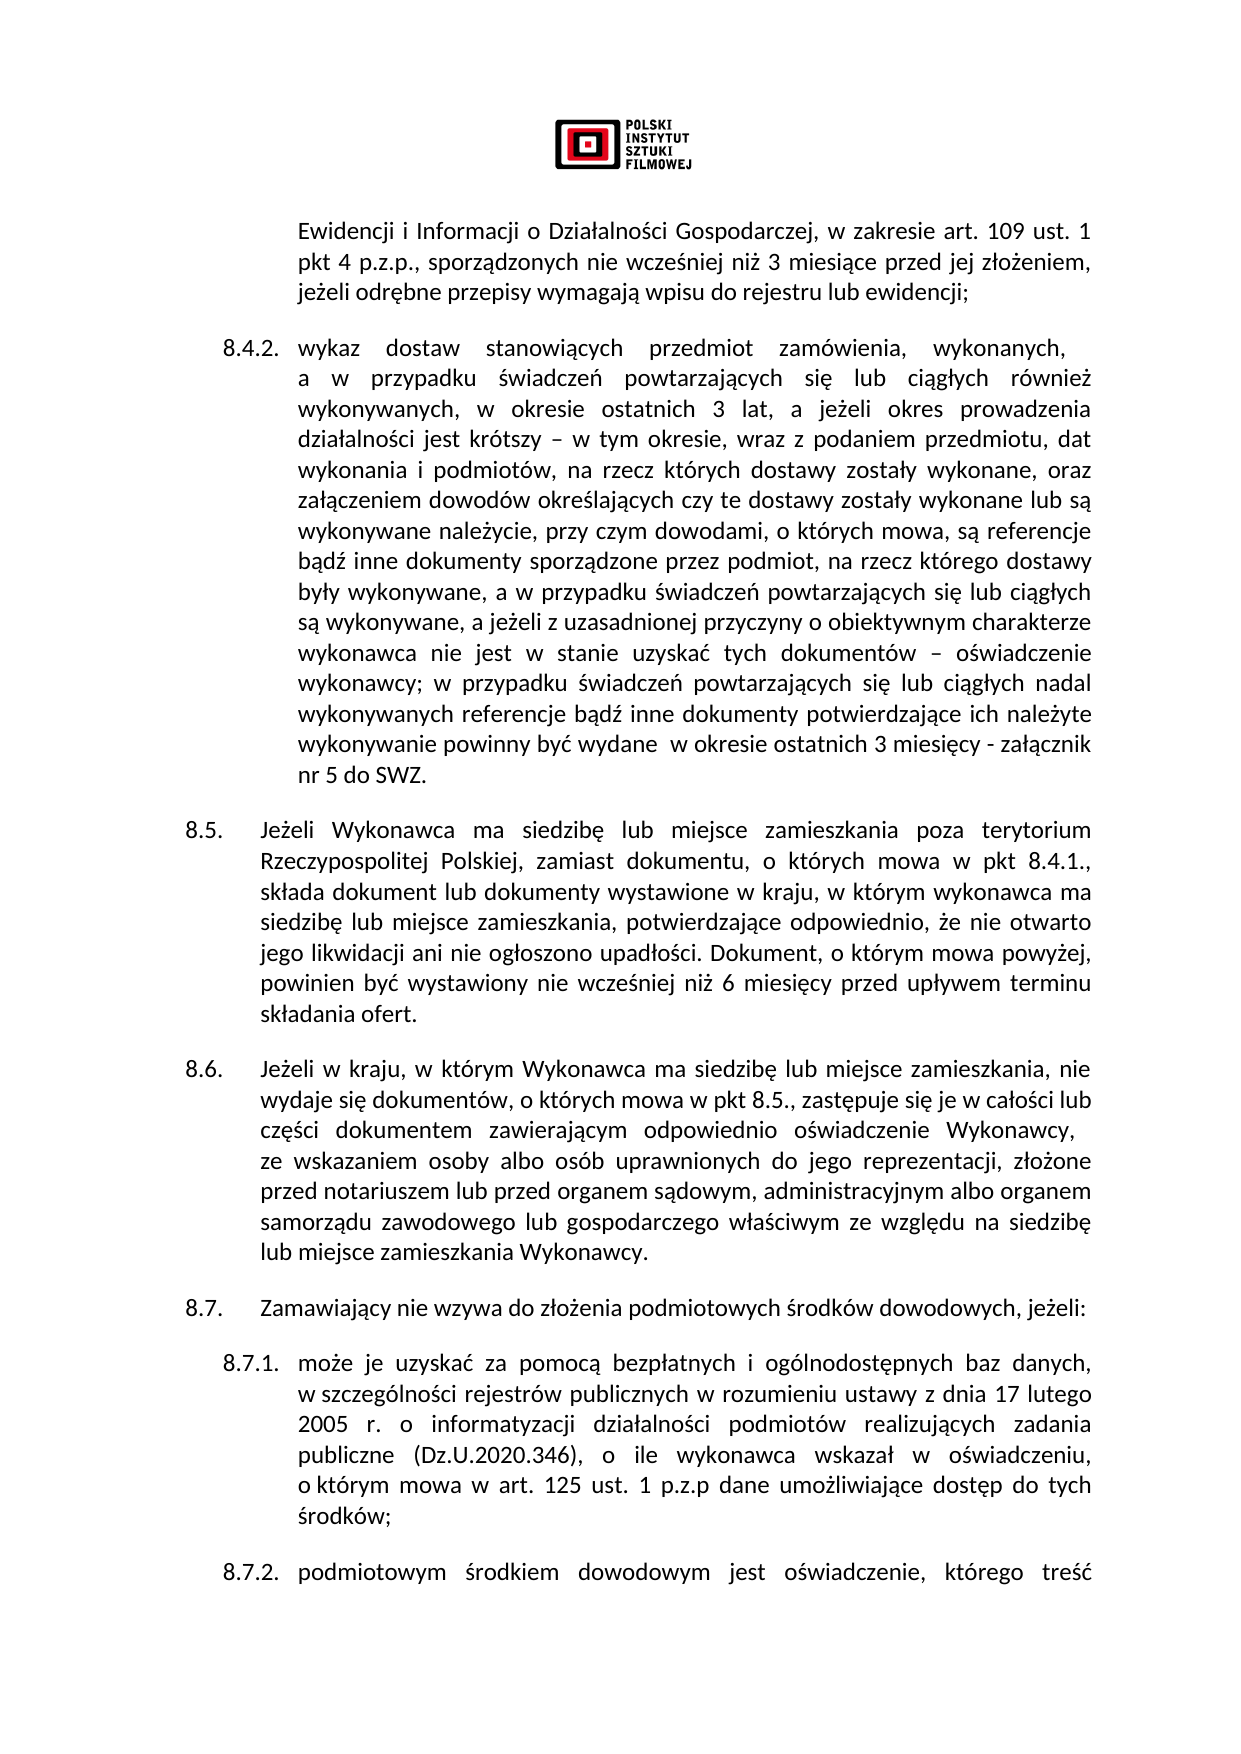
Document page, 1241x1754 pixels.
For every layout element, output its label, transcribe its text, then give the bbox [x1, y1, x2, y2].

list Zamawiający nie wzywa do złożenia podmiotowych środków dowodowych, jeżeli: [185, 1292, 1093, 1322]
list może je uzyskać za pomocą bezpłatnych i ogólnodostępnych baz danych, w szczególności rejestrów publicznych w rozumieniu ustawy z dnia 17 lutego 2005 r. o informatyzacji działalności podmiotów realizujących zadania publiczne (Dz.U.2020.346), o ile wykonawca wskazał w oświadczeniu, o którym mowa w art. 125 ust. 1 p.z.p dane umożliwiające dostęp do tych środków; [223, 1347, 1093, 1531]
list Jeżeli w kraju, w którym Wykonawca ma siedzibę lub miejsce zamieszkania, nie wydaje się dokumentów, o których mowa w pkt 8.5., zastępuje się je w całości lub części dokumentem zawierającym odpowiednio oświadczenie Wykonawcy, ze wskazaniem osoby albo osób uprawnionych do jego reprezentacji, złożone przed notariuszem lub przed organem sądowym, administracyjnym albo organem samorządu zawodowego lub gospodarczego właściwym ze względu na siedzibę lub miejsce zamieszkania Wykonawcy. [185, 1053, 1093, 1267]
list podmiotowym środkiem dowodowym jest oświadczenie, którego treść odpowiada zakresowi oświadczenia, o którym mowa w art. 125 ust. 1. p.z.p.; [223, 1556, 1093, 1586]
picture [513, 73, 727, 216]
list wykaz dostaw stanowiących przedmiot zamówienia, wykonanych, a w przypadku świadczeń powtarzających się lub ciągłych również wykonywanych, w okresie ostatnich 3 lat, a jeżeli okres prowadzenia działalności jest krótszy – w tym okresie, wraz z podaniem przedmiotu, dat wykonania i podmiotów, na rzecz których dostawy zostały wykonane, oraz załączeniem dowodów określających czy te dostawy zostały wykonane lub są wykonywane należycie, przy czym dowodami, o których mowa, są referencje bądź inne dokumenty sporządzone przez podmiot, na rzecz którego dostawy były wykonywane, a w przypadku świadczeń powtarzających się lub ciągłych są wykonywane, a jeżeli z uzasadnionej przyczyny o obiektywnym charakterze wykonawca nie jest w stanie uzyskać tych dokumentów – oświadczenie wykonawcy; w przypadku świadczeń powtarzających się lub ciągłych nadal wykonywanych referencje bądź inne dokumenty potwierdzające ich należyte wykonywanie powinny być wydane w okresie ostatnich 3 miesięcy - załącznik nr 5 do SWZ. [223, 332, 1093, 790]
list Jeżeli Wykonawca ma siedzibę lub miejsce zamieszkania poza terytorium Rzeczypospolitej Polskiej, zamiast dokumentu, o których mowa w pkt 8.4.1., składa dokument lub dokumenty wystawione w kraju, w którym wykonawca ma siedzibę lub miejsce zamieszkania, potwierdzające odpowiednio, że nie otwarto jego likwidacji ani nie ogłoszono upadłości. Dokument, o którym mowa powyżej, powinien być wystawiony nie wcześniej niż 6 miesięcy przed upływem terminu składania ofert. [185, 815, 1093, 1028]
